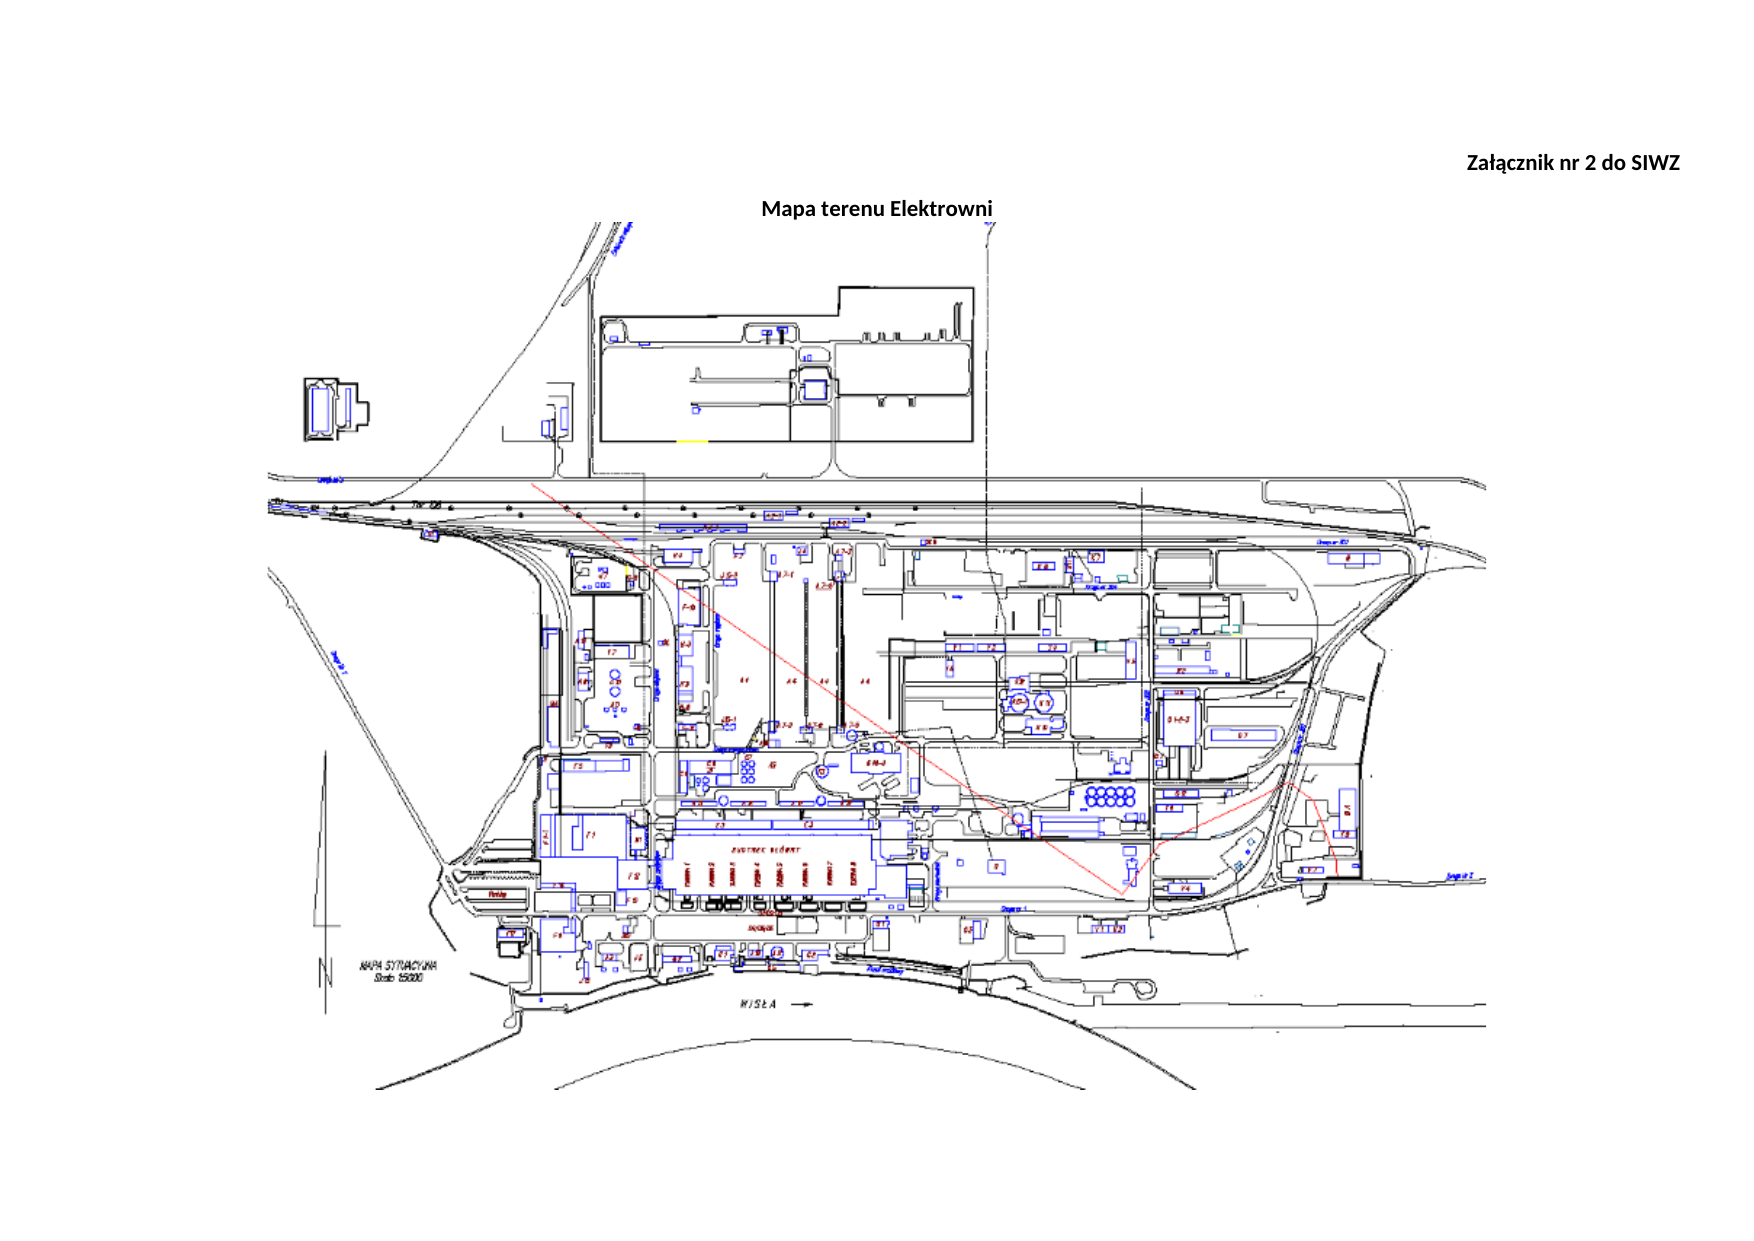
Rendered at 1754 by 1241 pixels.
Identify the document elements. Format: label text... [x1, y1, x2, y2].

text Załącznik nr 2 do SIWZ [74, 148, 1680, 176]
text Mapa terenu Elektrowni [74, 194, 1680, 223]
